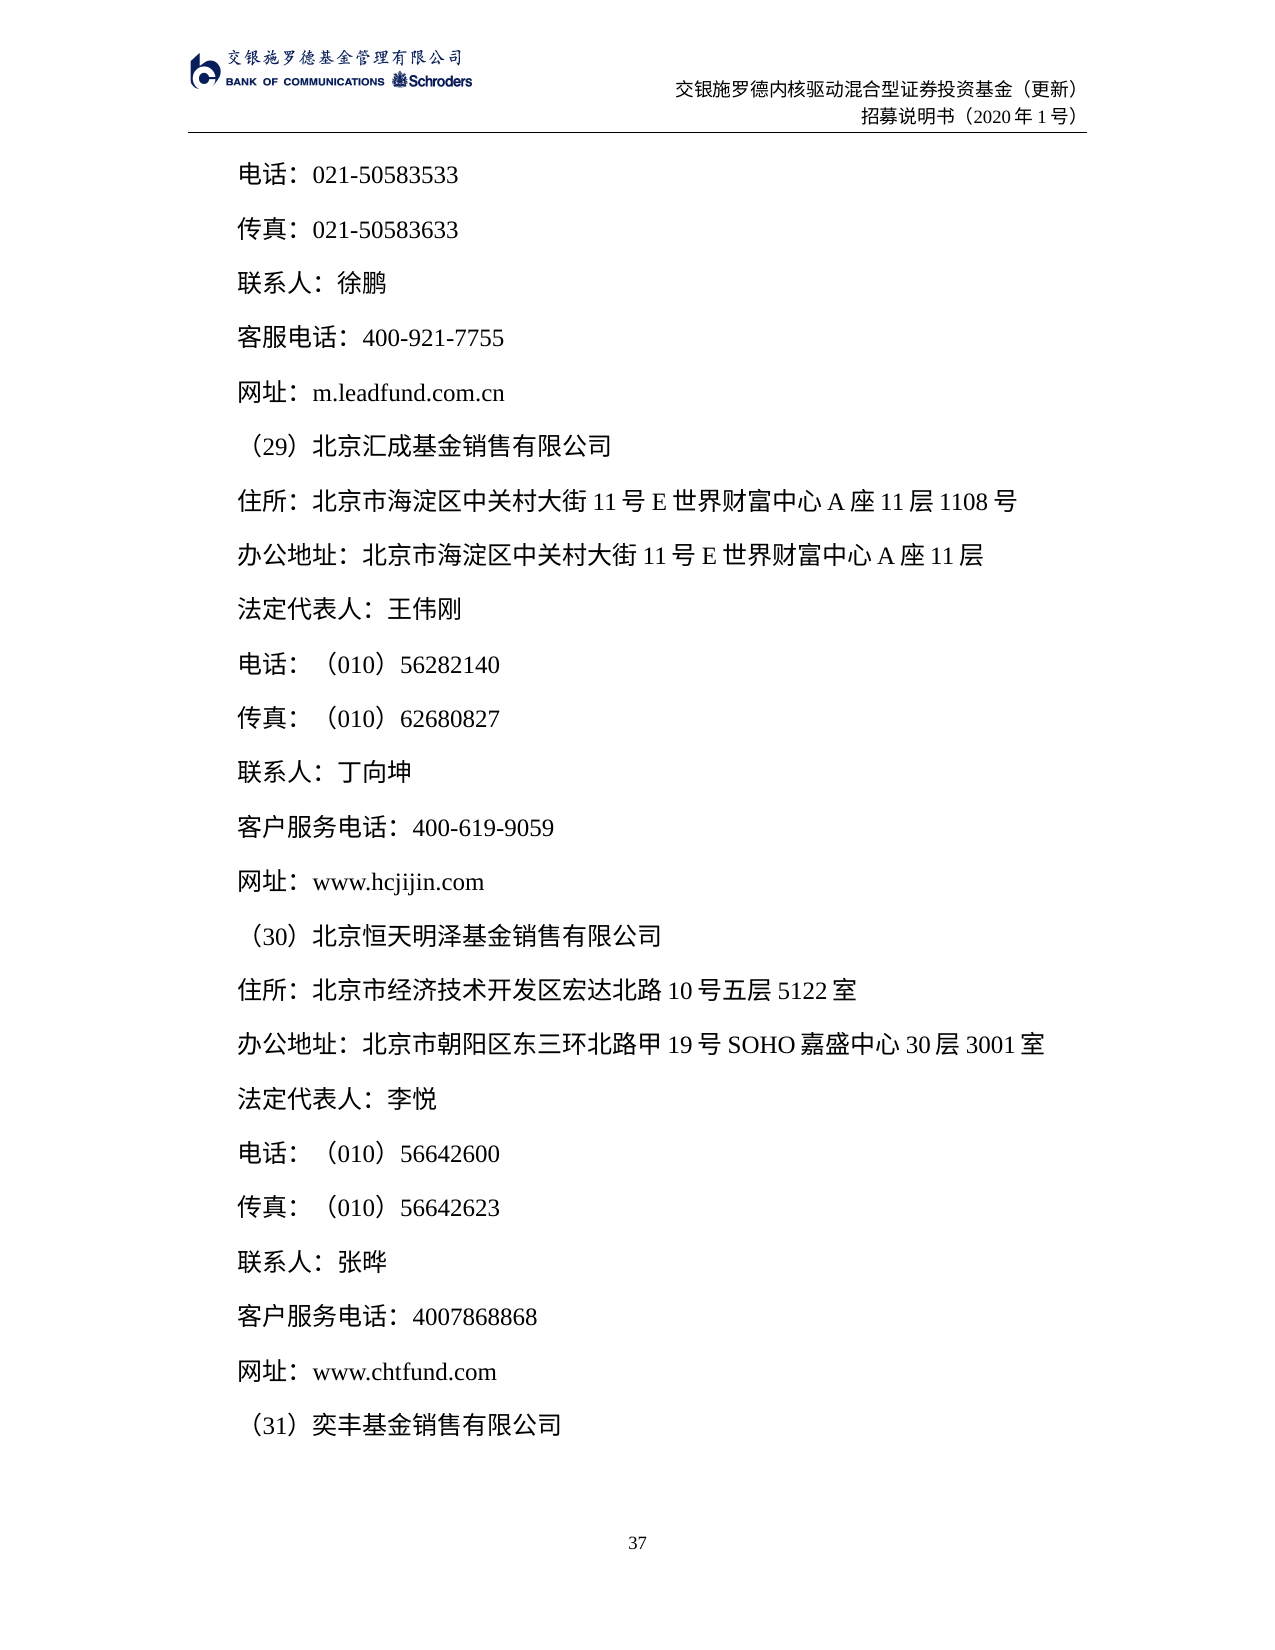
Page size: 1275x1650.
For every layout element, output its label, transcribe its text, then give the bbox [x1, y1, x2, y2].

text （30）北京恒天明泽基金销售有限公司 [187, 916, 1087, 952]
text 法定代表人：李悦 [187, 1079, 1087, 1115]
picture [190, 50, 472, 89]
text 网址：m.leadfund.com.cn [187, 372, 1087, 408]
text 传真：（010）62680827 [187, 698, 1087, 735]
text 联系人：张晔 [187, 1242, 1087, 1278]
text 联系人：丁向坤 [187, 753, 1087, 789]
text 法定代表人：王伟刚 [187, 590, 1087, 626]
text 传真：021-50583633 [187, 209, 1087, 245]
text 办公地址：北京市海淀区中关村大街11号E世界财富中心A座11层 [187, 535, 1087, 572]
text 住所：北京市经济技术开发区宏达北路10号五层5122室 [187, 970, 1087, 1007]
text 联系人：徐鹏 [187, 263, 1087, 300]
text 电话：（010）56282140 [187, 644, 1087, 680]
text 住所：北京市海淀区中关村大街11号E世界财富中心A座11层1108号 [187, 481, 1087, 517]
text 网址：www.hcjijin.com [187, 862, 1087, 898]
text 客服电话：400-921-7755 [187, 318, 1087, 354]
text （29）北京汇成基金销售有限公司 [187, 427, 1087, 463]
text 电话：（010）56642600 [187, 1133, 1087, 1170]
text 电话：021-50583533 [187, 155, 1087, 191]
text 办公地址：北京市朝阳区东三环北路甲19号SOHO嘉盛中心30层3001室 [187, 1025, 1087, 1061]
text 传真：（010）56642623 [187, 1188, 1087, 1224]
text 客户服务电话：400-619-9059 [187, 807, 1087, 843]
text 客户服务电话：4007868868 [187, 1297, 1087, 1333]
text 网址：www.chtfund.com [187, 1351, 1087, 1387]
text （31）奕丰基金销售有限公司 [187, 1405, 1087, 1442]
